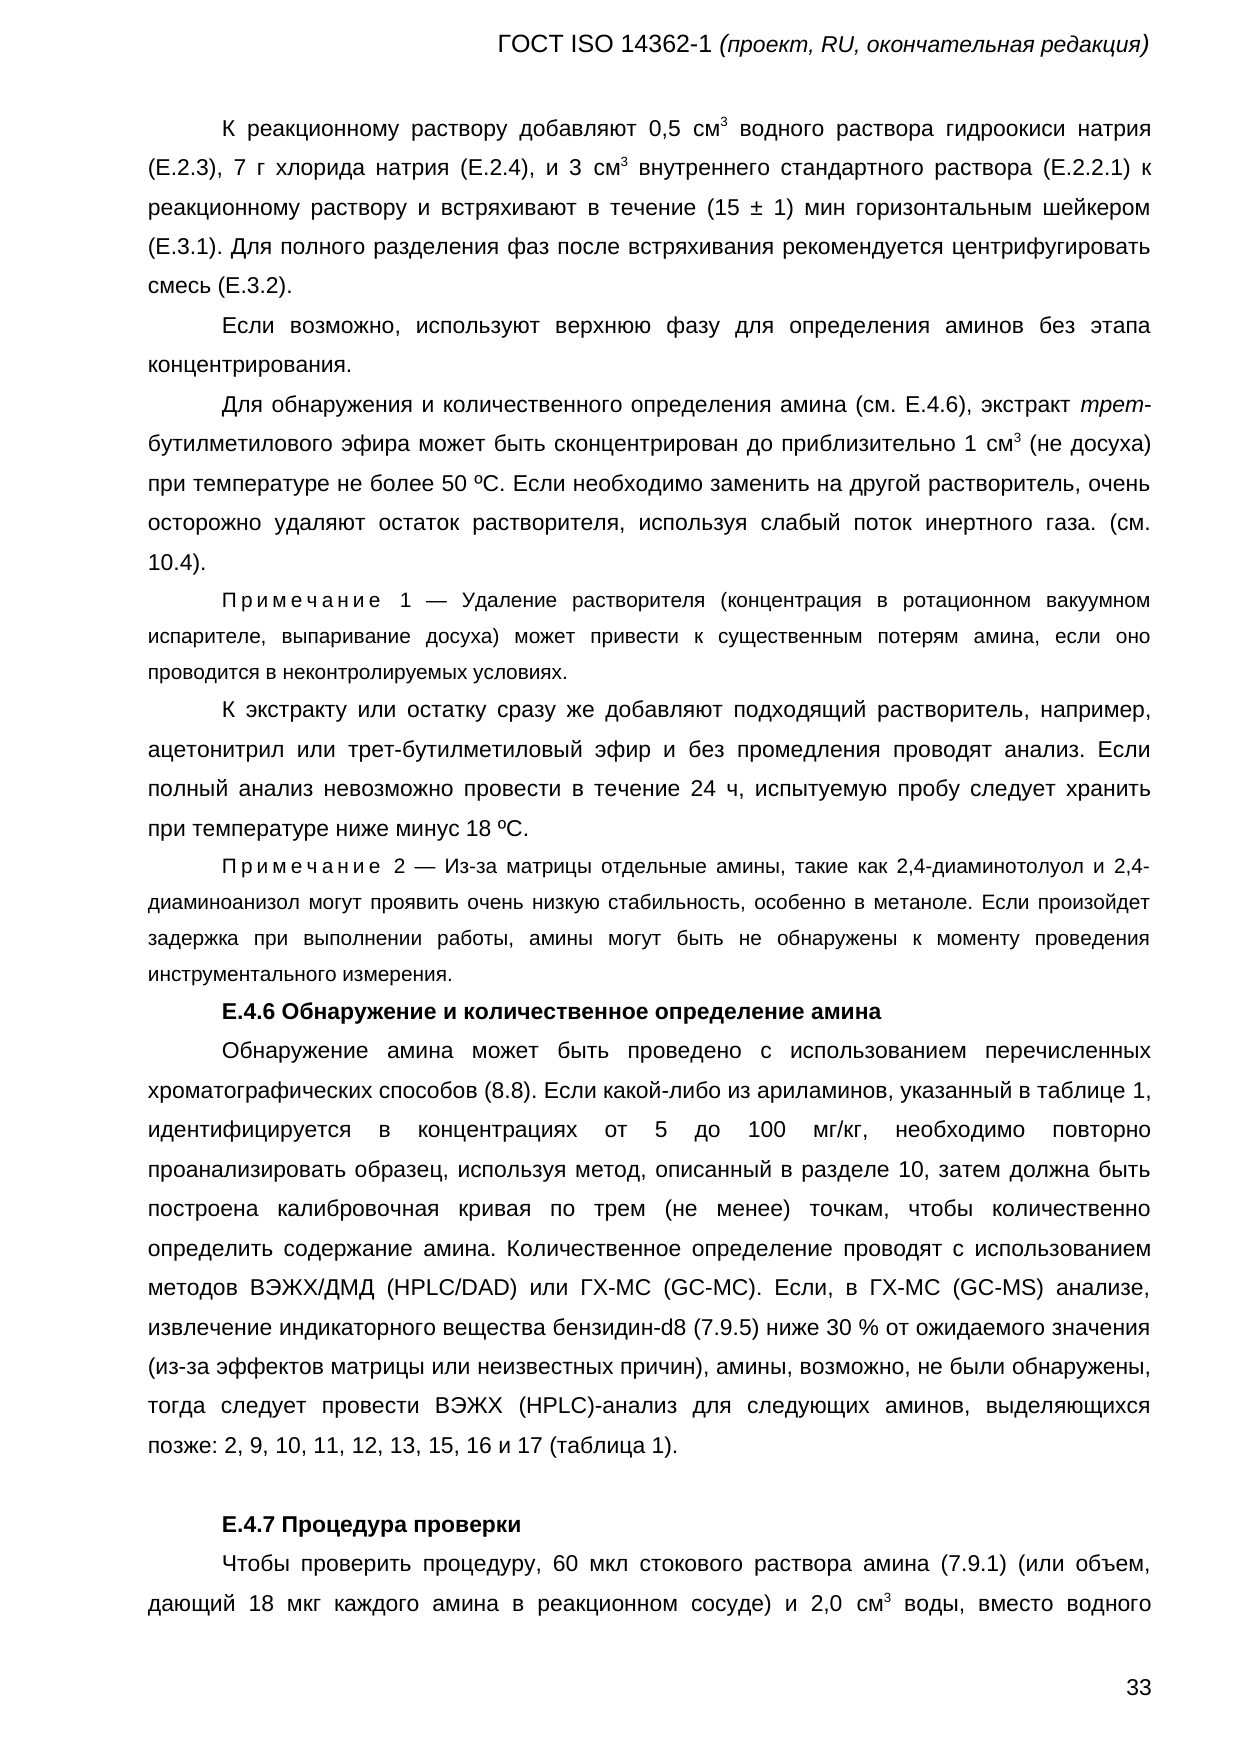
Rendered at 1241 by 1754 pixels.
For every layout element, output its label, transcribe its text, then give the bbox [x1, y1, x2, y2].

text Примечание 2 — Из-за матрицы отдельные амины, такие как 2,4-диаминотолуол и 2,4-диаминоанизол могут проявить очень низкую стабильность, особенно в метаноле. Если произойдет задержка при выполнении работы, амины могут быть не обнаружены к моменту проведения инструментального измерения. [148, 854, 1152, 986]
text Если возможно, используют верхнюю фазу для определения аминов без этапа концентрирования. [148, 312, 1152, 378]
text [148, 1550, 1152, 1616]
text Примечание 1 — Удаление растворителя (концентрация в ротационном вакуумном испарителе, выпаривание досуха) может привести к существенным потерям амина, если оно проводится в неконтролируемых условиях. [148, 588, 1152, 684]
text К экстракту или остатку сразу же добавляют подходящий растворитель, например, ацетонитрил или трет-бутилметиловый эфир и без промедления проводят анализ. Если полный анализ невозможно провести в течение 24 ч, испытуемую пробу следует хранить при температуре ниже минус 18 ºС. [148, 696, 1152, 841]
text Для обнаружения и количественного определения амина (см. E.4.6), экстракт трет-бутилметилового эфира может быть сконцентрирован до приблизительно 1 см3 (не досуха) при температуре не более 50 ºС. Если необходимо заменить на другой растворитель, очень осторожно удаляют остаток растворителя, используя слабый поток инертного газа. (см. 10.4). [148, 391, 1152, 575]
text E.4.7 Процедура проверки [148, 1511, 1152, 1537]
text Обнаружение амина может быть проведено с использованием перечисленных хроматографических способов (8.8). Если какой-либо из ариламинов, указанный в таблице 1, идентифицируется в концентрациях от 5 до 100 мг/кг, необходимо повторно проанализировать образец, используя метод, описанный в разделе 10, затем должна быть построена калибровочная кривая по трем (не менее) точкам, чтобы количественно определить содержание амина. Количественное определение проводят с использованием методов ВЭЖХ/ДМД (HPLC/DAD) или ГХ-МС (GC-MC). Если, в ГХ-МС (GC-MS) анализе, извлечение индикаторного вещества бензидин-d8 (7.9.5) ниже 30 % от ожидаемого значения (из-за эффектов матрицы или неизвестных причин), амины, возможно, не были обнаружены, тогда следует провести ВЭЖХ (HPLC)-анализ для следующих аминов, выделяющихся позже: 2, 9, 10, 11, 12, 13, 15, 16 и 17 (таблица 1). [148, 1037, 1152, 1458]
text E.4.6 Обнаружение и количественное определение амина [148, 998, 1152, 1024]
text К реакционному раствору добавляют 0,5 см3 водного раствора гидроокиси натрия (E.2.3), 7 г хлорида натрия (E.2.4), и 3 см3 внутреннего стандартного раствора (E.2.2.1) к реакционному раствору и встряхивают в течение (15 ± 1) мин горизонтальным шейкером (E.3.1). Для полного разделения фаз после встряхивания рекомендуется центрифугировать смесь (E.3.2). [148, 114, 1152, 299]
